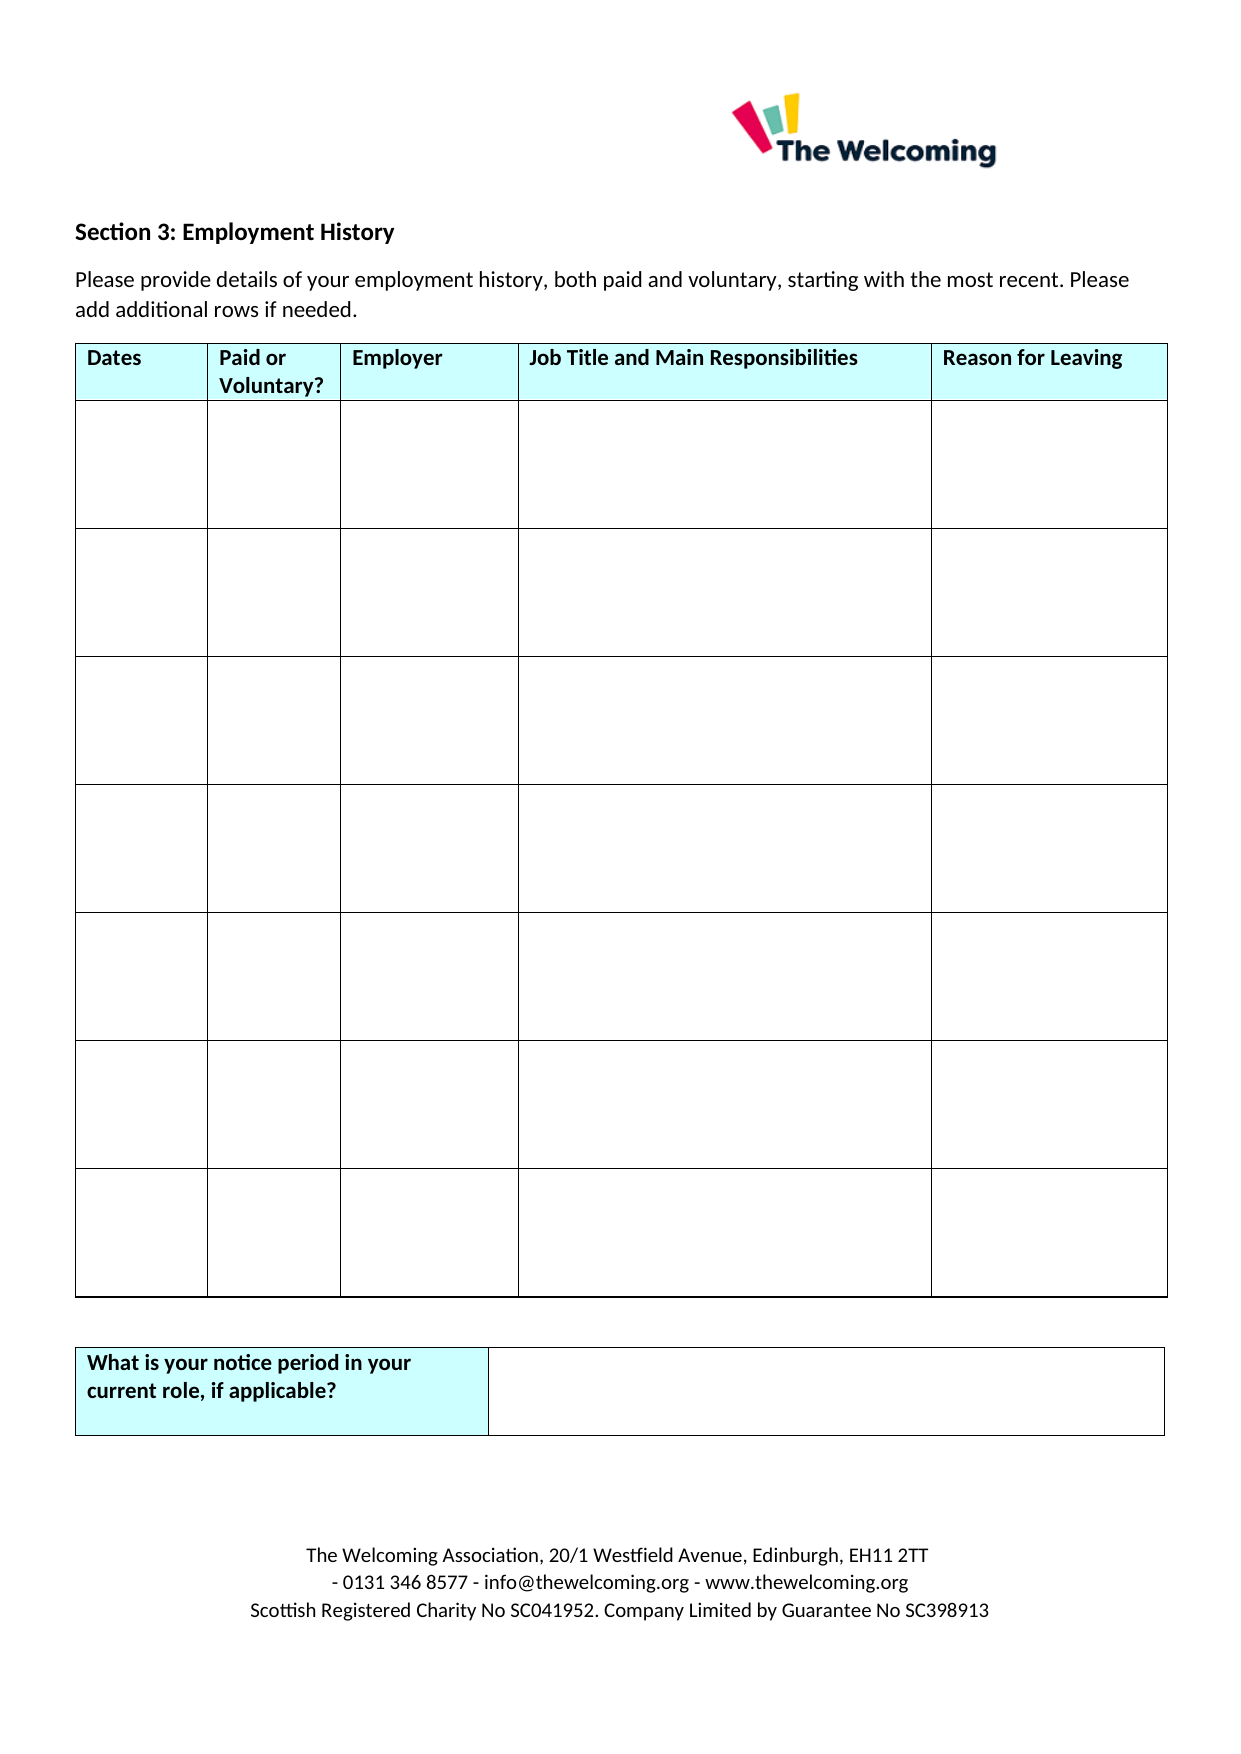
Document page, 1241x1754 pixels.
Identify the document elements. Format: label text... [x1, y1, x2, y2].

text Section 3: Employment History [75, 216, 1165, 246]
table_cell [932, 529, 1167, 656]
table_cell [932, 913, 1167, 1040]
table_cell [932, 1169, 1167, 1296]
table_cell [208, 529, 340, 656]
table_header Employer [341, 344, 518, 399]
table_cell [208, 401, 340, 528]
table_cell [76, 785, 207, 912]
text Please provide details of your employment history, both paid and voluntary, starting with the most recent. Please add additional rows if needed. [75, 265, 1165, 324]
table_header Job Title and Main Responsibilities [519, 344, 931, 399]
table_cell [76, 1041, 207, 1168]
table_cell [76, 657, 207, 784]
table_cell [519, 401, 931, 528]
table_cell [341, 1041, 518, 1168]
table_cell [932, 657, 1167, 784]
table_header Reason for Leaving [932, 344, 1167, 399]
table_header [489, 1348, 1164, 1435]
table_cell [341, 401, 518, 528]
table_cell [932, 785, 1167, 912]
table_cell [208, 1169, 340, 1296]
table_cell [341, 529, 518, 656]
table_cell [519, 1169, 931, 1296]
table_cell [519, 657, 931, 784]
table_header What is your notice period in your current role, if applicable? [76, 1348, 488, 1435]
table_cell [341, 785, 518, 912]
table_cell [932, 1041, 1167, 1168]
table_header Dates [76, 344, 207, 399]
table_cell [208, 657, 340, 784]
table_header Paid or Voluntary? [208, 344, 340, 399]
table_cell [76, 913, 207, 1040]
table_cell [76, 1169, 207, 1296]
table_cell [519, 913, 931, 1040]
table_cell [76, 401, 207, 528]
table_cell [341, 913, 518, 1040]
picture [712, 73, 1016, 188]
table_cell [519, 529, 931, 656]
table_cell [341, 1169, 518, 1296]
table_cell [341, 657, 518, 784]
table_cell [208, 785, 340, 912]
table_cell [519, 785, 931, 912]
table_cell [208, 1041, 340, 1168]
table_cell [519, 1041, 931, 1168]
table_cell [208, 913, 340, 1040]
table_cell [932, 401, 1167, 528]
table_cell [76, 529, 207, 656]
